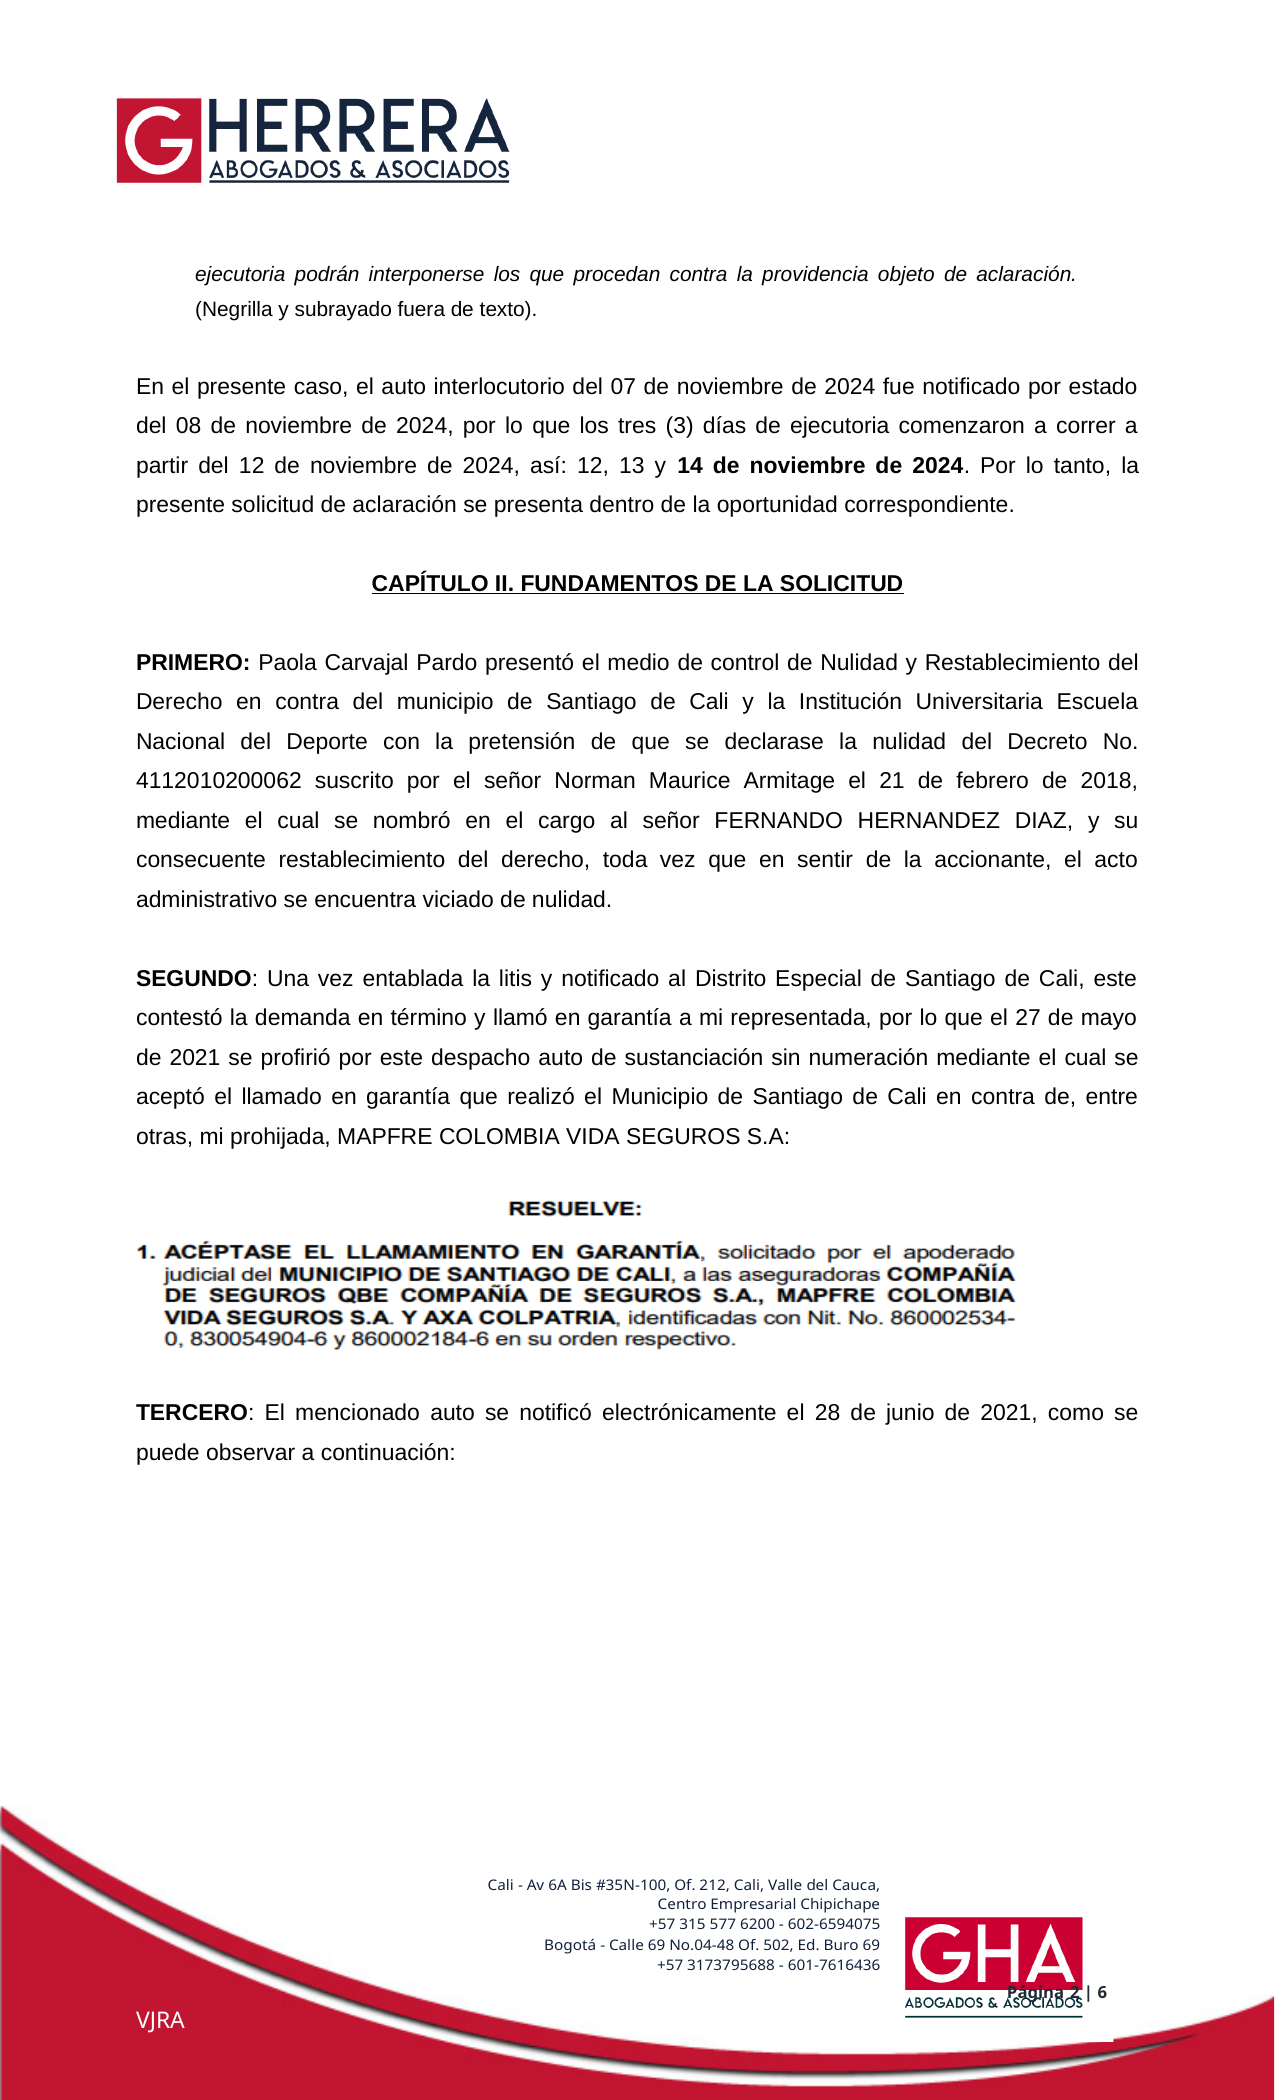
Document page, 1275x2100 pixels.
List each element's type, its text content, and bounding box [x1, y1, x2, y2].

text En el presente caso, el auto interlocutorio del 07 de noviembre de 2024 fue notificado por estado del 08 de noviembre de 2024, por lo que los tres (3) días de ejecutoria comenzaron a correr a partir del 12 de noviembre de 2024, así: 12, 13 y 14 de noviembre de 2024. Por lo tanto, la presente solicitud de aclaración se presenta dentro de la oportunidad correspondiente. [136, 373, 1139, 517]
text SEGUNDO: Una vez entablada la litis y notificado al Distrito Especial de Santiago de Cali, este contestó la demanda en término y llamó en garantía a mi representada, por lo que el 27 de mayo de 2021 se profirió por este despacho auto de sustanciación sin numeración mediante el cual se aceptó el llamado en garantía que realizó el Municipio de Santiago de Cali en contra de, entre otras, mi prohijada, MAPFRE COLOMBIA VIDA SEGUROS S.A: [136, 965, 1139, 1149]
text CAPÍTULO II. FUNDAMENTOS DE LA SOLICITUD [136, 570, 1139, 596]
text TERCERO: El mencionado auto se notificó electrónicamente el 28 de junio de 2021, como se puede observar a continuación: [136, 1399, 1139, 1465]
picture [96, 75, 529, 206]
picture [135, 1187, 1024, 1359]
picture [0, 1793, 1275, 2100]
text PRIMERO: Paola Carvajal Pardo presentó el medio de control de Nulidad y Restablecimiento del Derecho en contra del municipio de Santiago de Cali y la Institución Universitaria Escuela Nacional del Deporte con la pretensión de que se declarase la nulidad del Decreto No. 4112010200062 suscrito por el señor Norman Maurice Armitage el 21 de febrero de 2018, mediante el cual se nombró en el cargo al señor FERNANDO HERNANDEZ DIAZ, y su consecuente restablecimiento del derecho, toda vez que en sentir de la accionante, el acto administrativo se encuentra viciado de nulidad. [136, 649, 1139, 912]
